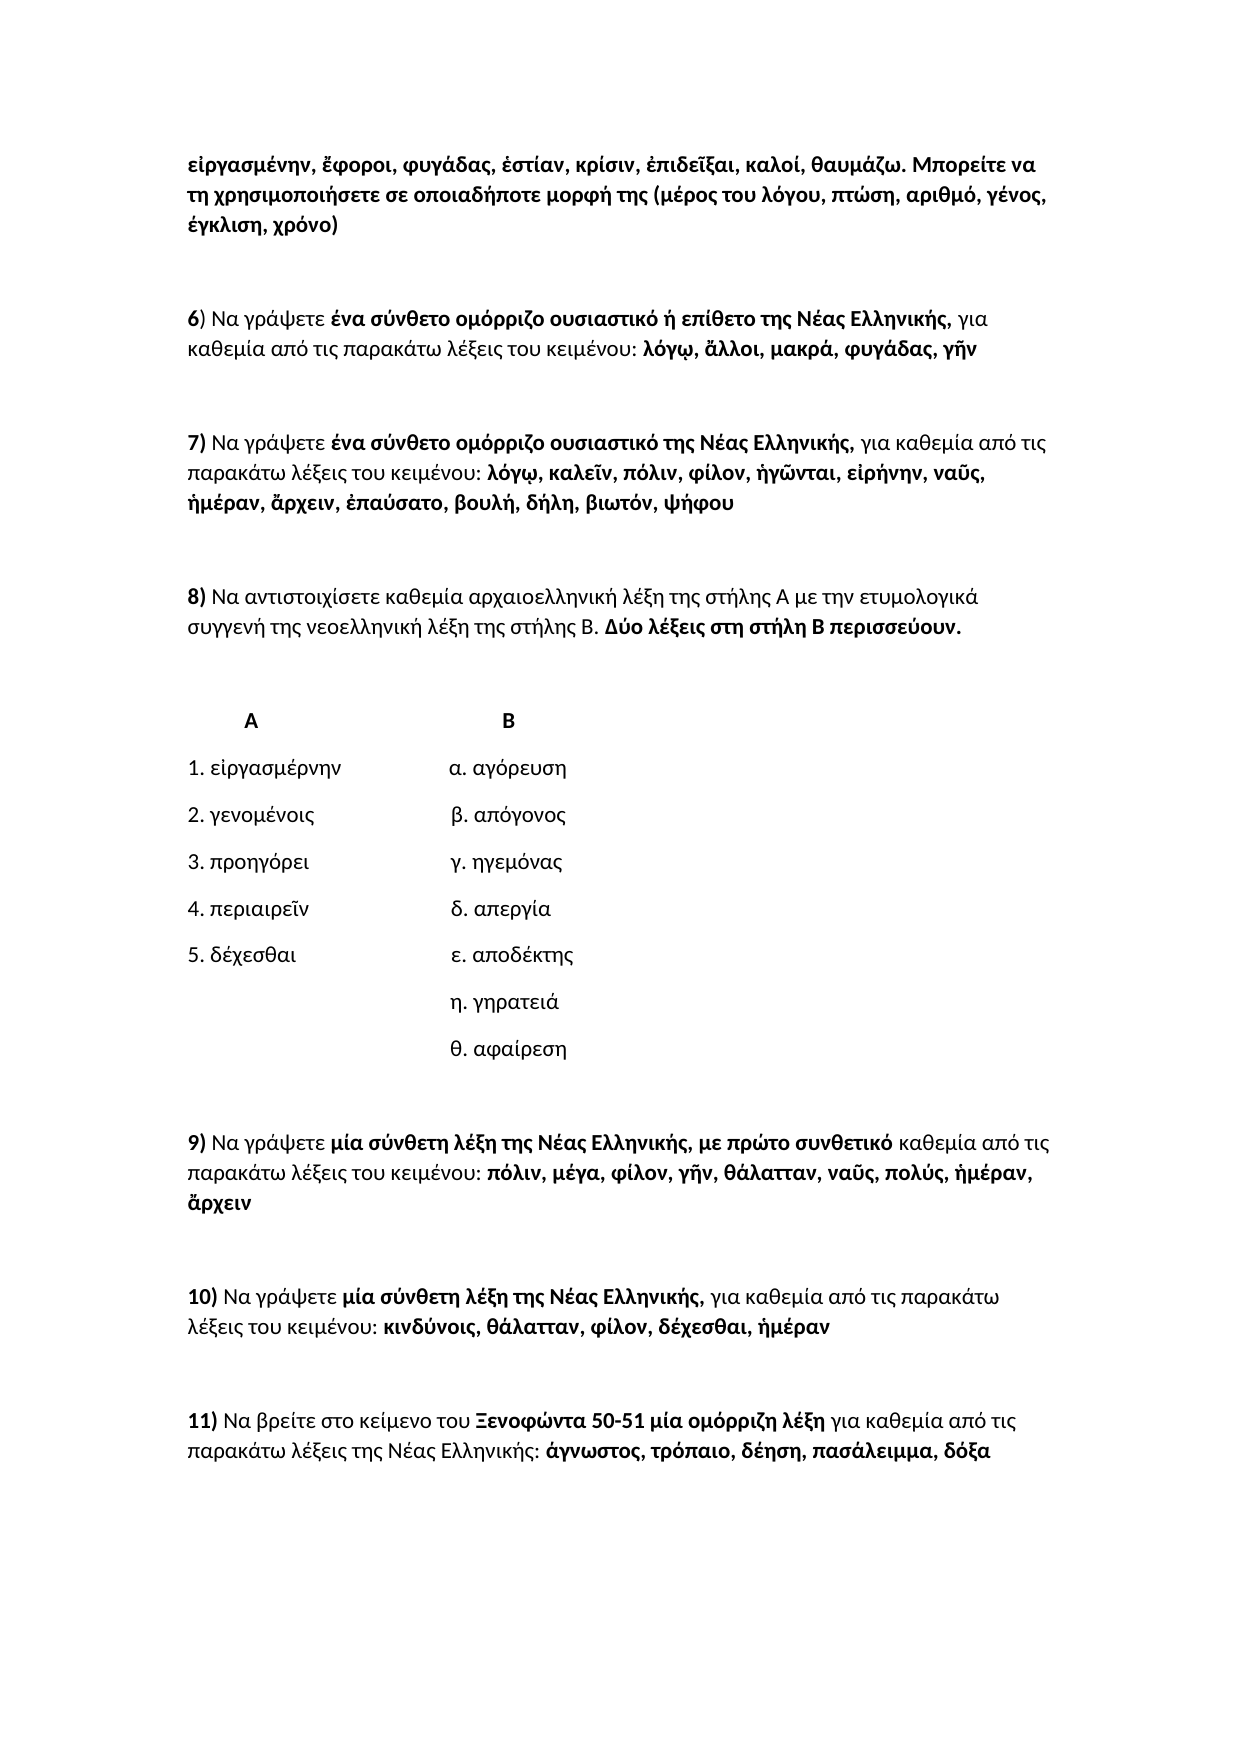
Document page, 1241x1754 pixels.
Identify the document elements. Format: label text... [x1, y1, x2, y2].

text 10) Να γράψετε μία σύνθετη λέξη της Νέας Ελληνικής, για καθεμία από τις παρακάτω λέξεις του κειμένου: κινδύνοις, θάλατταν, φίλον, δέχεσθαι, ἡμέραν [187, 1282, 1053, 1341]
text 4. περιαιρεῖν δ. απεργία [187, 894, 1053, 922]
text 5. δέχεσθαι ε. αποδέκτης [187, 941, 1053, 969]
text 2. γενομένοις β. απόγονος [187, 800, 1053, 828]
text 9) Να γράψετε μία σύνθετη λέξη της Νέας Ελληνικής, με πρώτο συνθετικό καθεμία από τις παρακάτω λέξεις του κειμένου: πόλιν, μέγα, φίλον, γῆν, θάλατταν, ναῦς, πολύς, ἡμέραν, ἄρχειν [187, 1128, 1053, 1217]
text 1. εἰργασμέρνην α. αγόρευση [187, 753, 1053, 781]
text θ. αφαίρεση [187, 1034, 1053, 1062]
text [187, 150, 1053, 238]
text 7) Να γράψετε ένα σύνθετο ομόρριζο ουσιαστικό της Νέας Ελληνικής, για καθεμία από τις παρακάτω λέξεις του κειμένου: λόγῳ, καλεῖν, πόλιν, φίλον, ἡγῶνται, εἰρήνην, ναῦς, ἡμέραν, ἄρχειν, ἐπαύσατο, βουλή, δήλη, βιωτόν, ψήφου [187, 428, 1053, 517]
text 3. προηγόρει γ. ηγεμόνας [187, 847, 1053, 875]
text 11) Να βρείτε στο κείμενο του Ξενοφώντα 50-51 μία ομόρριζη λέξη για καθεμία από τις παρακάτω λέξεις της Νέας Ελληνικής: άγνωστος, τρόπαιο, δέηση, πασάλειμμα, δόξα [187, 1406, 1053, 1464]
text 6) Να γράψετε ένα σύνθετο ομόρριζο ουσιαστικό ή επίθετο της Νέας Ελληνικής, για καθεμία από τις παρακάτω λέξεις του κειμένου: λόγῳ, ἄλλοι, μακρά, φυγάδας, γῆν [187, 304, 1053, 362]
text Α Β [187, 706, 1053, 734]
text 8) Να αντιστοιχίσετε καθεμία αρχαιοελληνική λέξη της στήλης Α με την ετυμολογικά συγγενή της νεοελληνική λέξη της στήλης Β. Δύο λέξεις στη στήλη Β περισσεύουν. [187, 582, 1053, 641]
text η. γηρατειά [187, 987, 1053, 1016]
